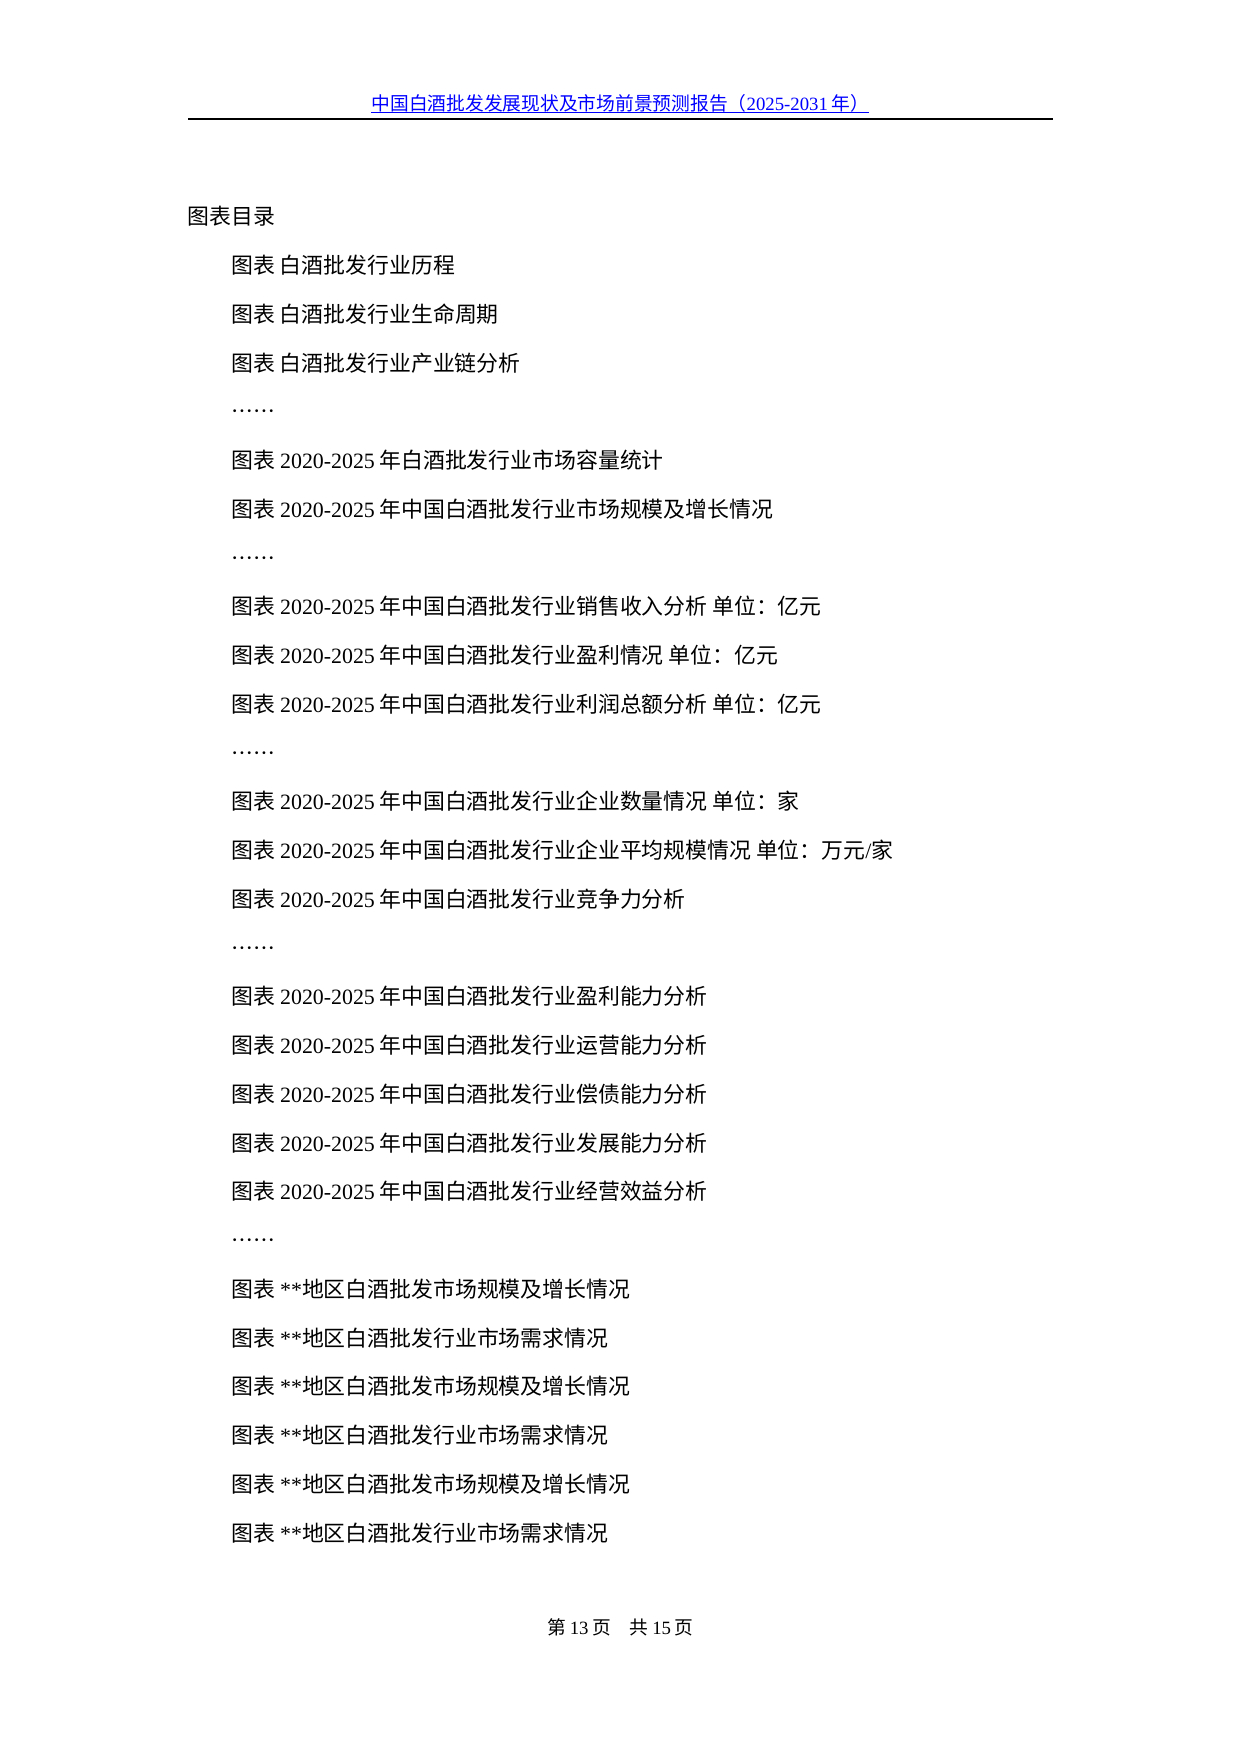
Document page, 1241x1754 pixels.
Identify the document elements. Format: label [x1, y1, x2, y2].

text [187, 150, 1053, 1548]
